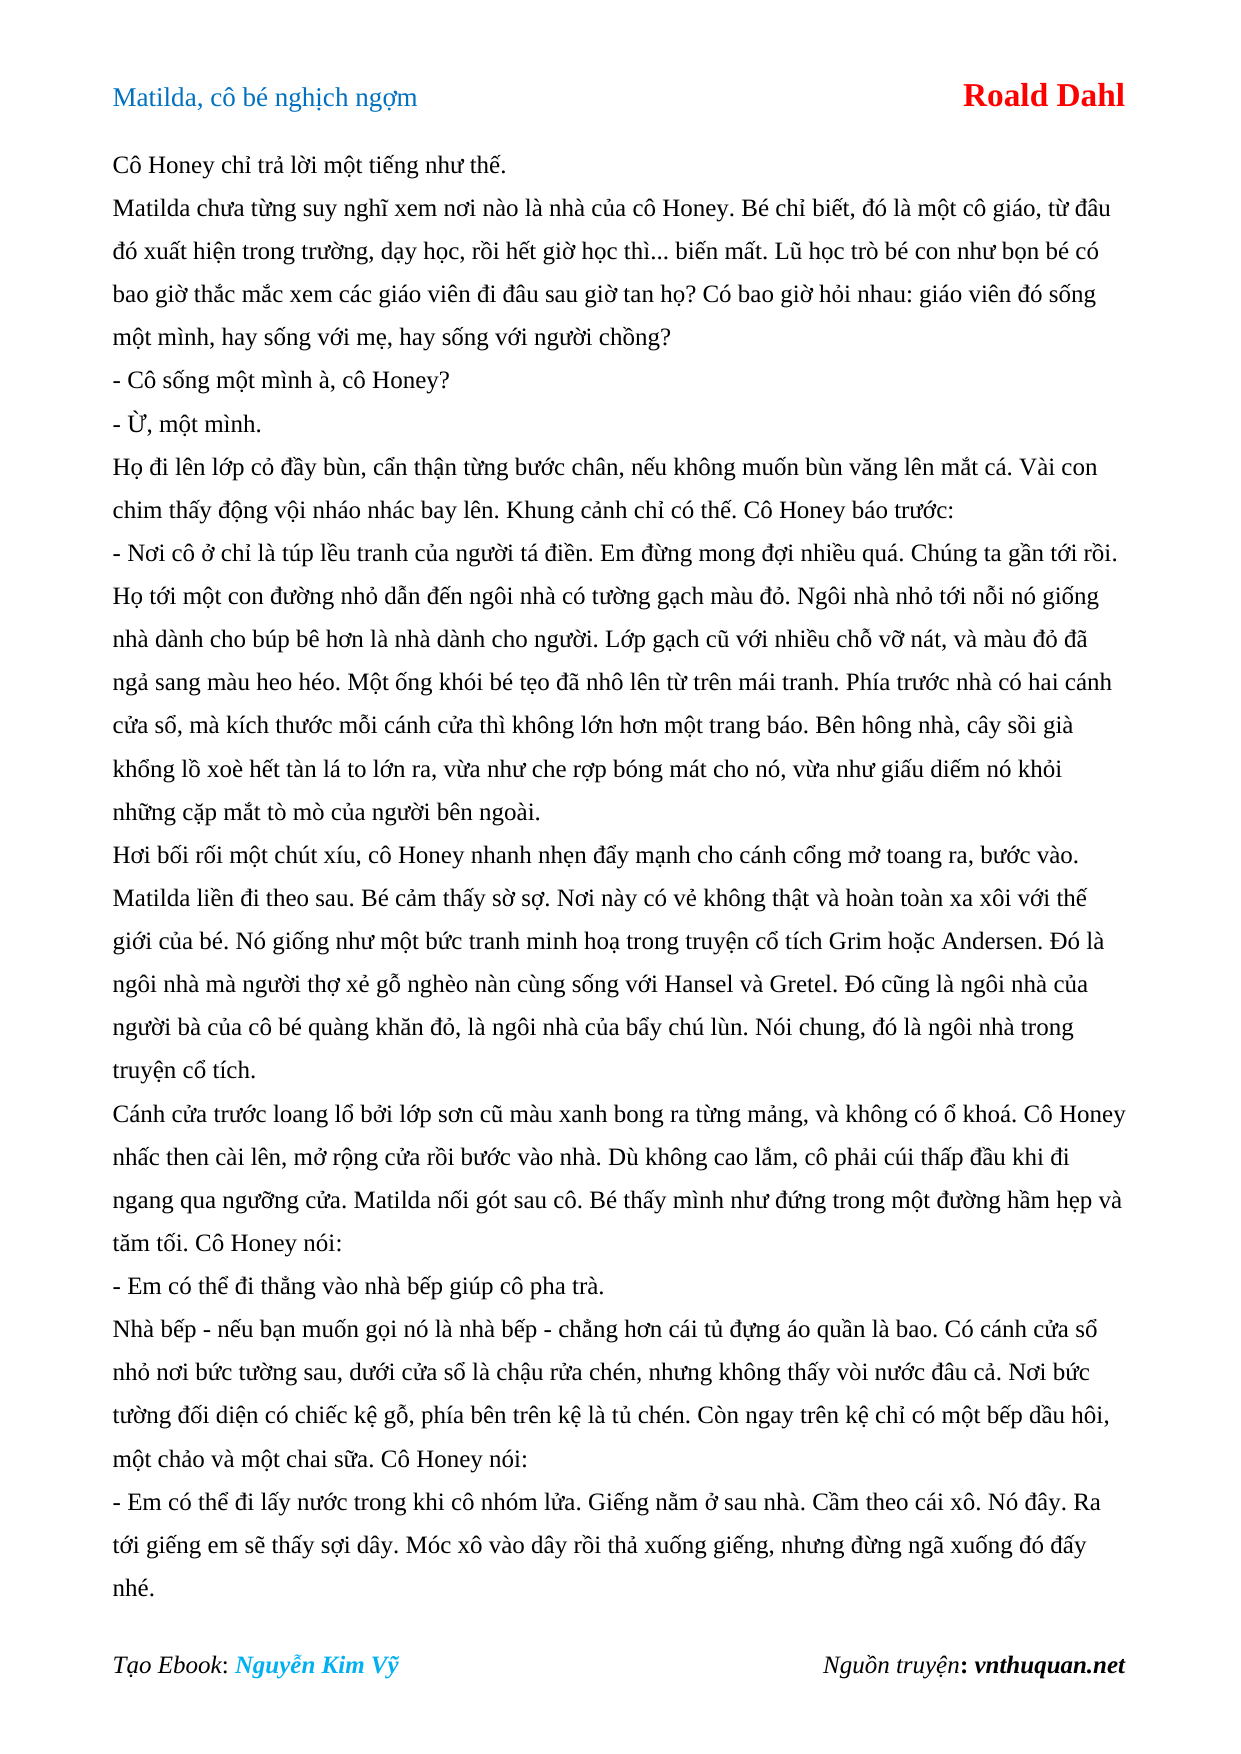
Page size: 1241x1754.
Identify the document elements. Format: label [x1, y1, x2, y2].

text [112, 150, 1128, 1602]
